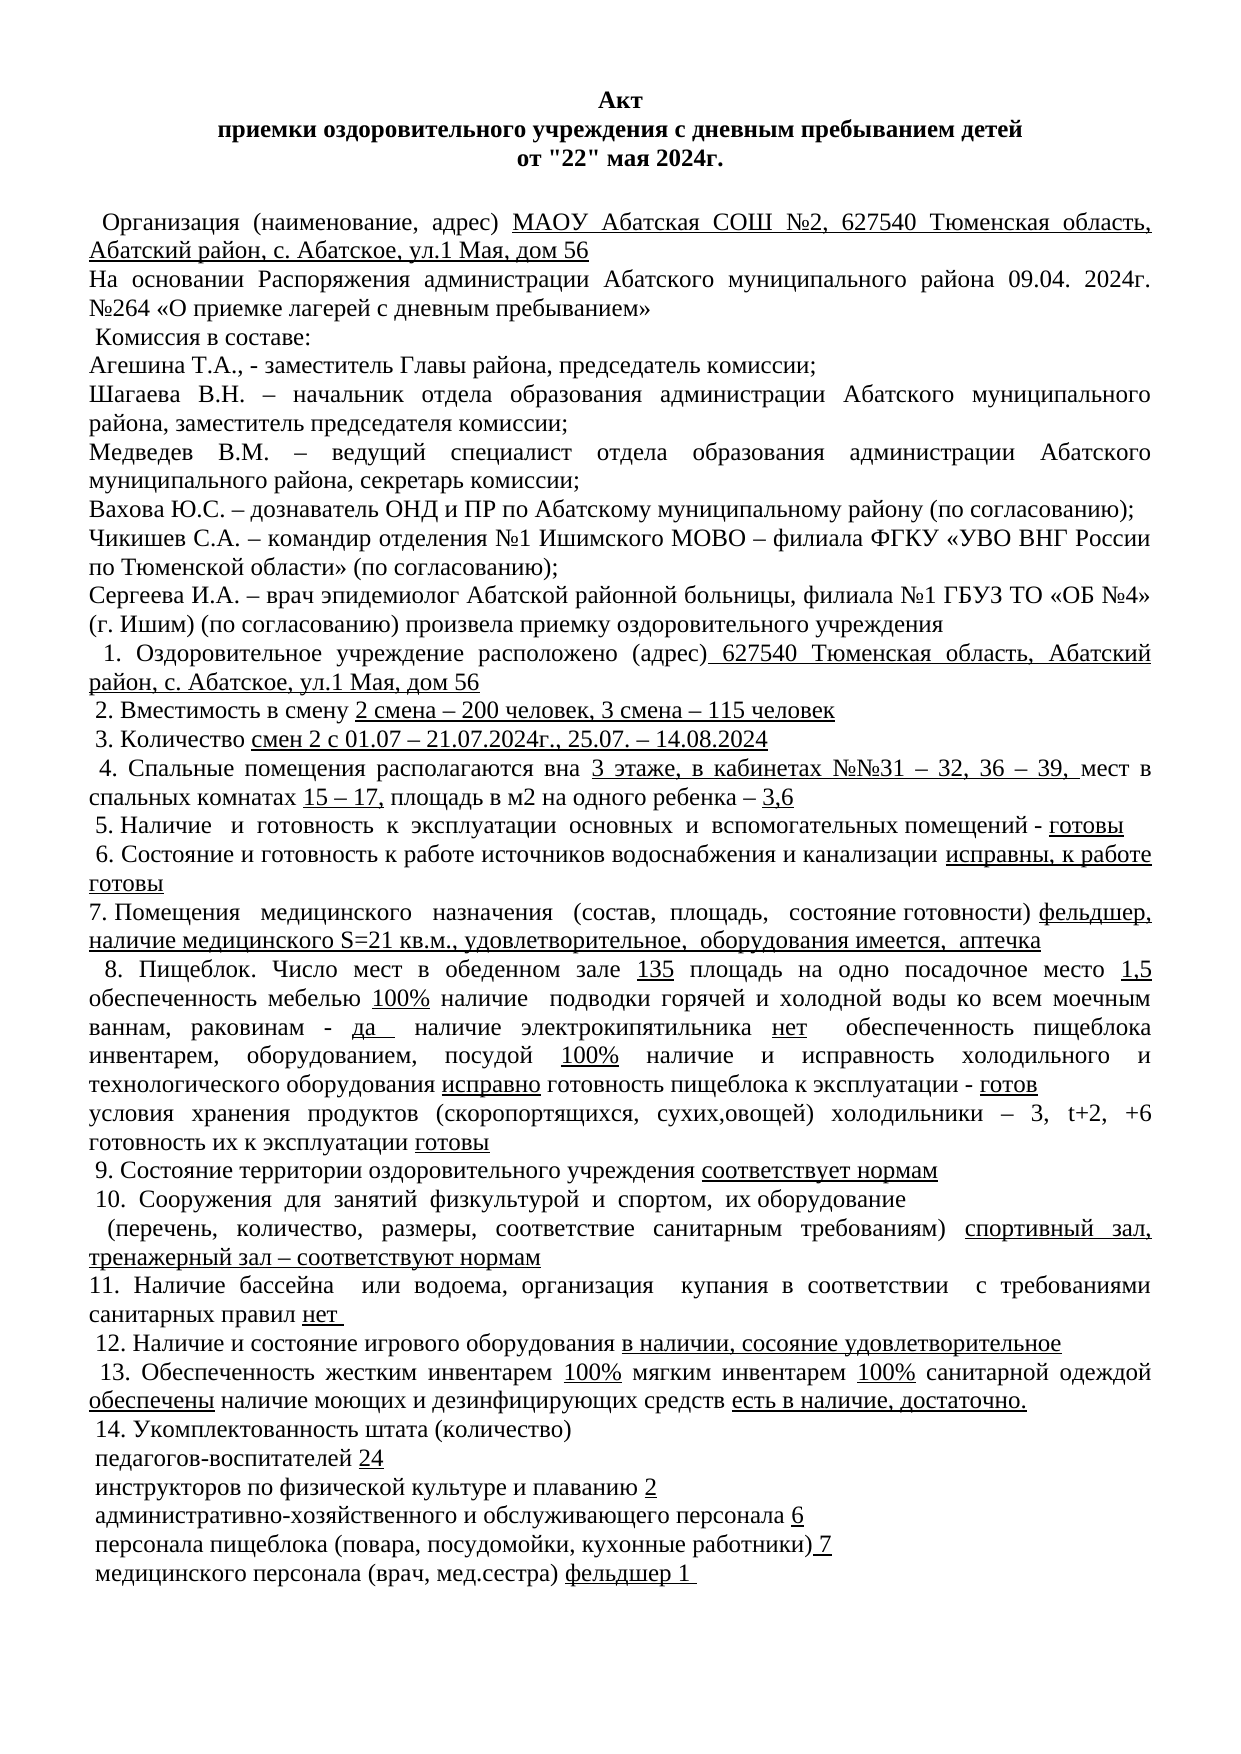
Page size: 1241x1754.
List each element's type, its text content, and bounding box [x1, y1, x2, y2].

text Сергеева И.А. – врач эпидемиолог Абатской районной больницы, филиала №1 ГБУЗ ТО «ОБ №4» (г. Ишим) (по согласованию) произвела приемку оздоровительного учреждения [89, 580, 1152, 638]
text 8. Пищеблок. Число мест в обеденном зале 135 площадь на одно посадочное место 1,5 обеспеченность мебелью 100% наличие подводки горячей и холодной воды ко всем моечным ваннам, раковинам - да наличие электрокипятильника нет обеспеченность пищеблока инвентарем, оборудованием, посудой 100% наличие и исправность холодильного и технологического оборудования исправно готовность пищеблока к эксплуатации - готов [89, 954, 1152, 1098]
text 5. Наличие и готовность к эксплуатации основных и вспомогательных помещений - готовы [89, 810, 1152, 839]
text медицинского персонала (врач, мед.сестра) фельдшер 1 [89, 1558, 1152, 1587]
text Чикишев С.А. – командир отделения №1 Ишимского МОВО – филиала ФГКУ «УВО ВНГ России по Тюменской области» (по согласованию); [89, 523, 1152, 580]
text 6. Состояние и готовность к работе источников водоснабжения и канализации исправны, к работе готовы [89, 839, 1152, 897]
text На основании Распоряжения администрации Абатского муниципального района 09.04. 2024г. №264 «О приемке лагерей с дневным пребыванием» [89, 264, 1152, 322]
text 13. Обеспеченность жестким инвентарем 100% мягким инвентарем 100% санитарной одеждой обеспечены наличие моющих и дезинфицирующих средств есть в наличие, достаточно. [89, 1357, 1152, 1414]
text административно-хозяйственного и обслуживающего персонала 6 [89, 1500, 1152, 1529]
subtitle Акт приемки оздоровительного учреждения с дневным пребыванием детей от "22" мая 2024г. [89, 85, 1152, 171]
text Вахова Ю.С. – дознаватель ОНД и ПР по Абатскому муниципальному району (по согласованию); [89, 494, 1152, 523]
text 1. Оздоровительное учреждение расположено (адрес) 627540 Тюменская область, Абатский район, с. Абатское, ул.1 Мая, дом 56 [89, 638, 1152, 695]
text педагогов-воспитателей 24 [89, 1443, 1152, 1472]
text Организация (наименование, адрес) МАОУ Абатская СОШ №2, 627540 Тюменская область, Абатский район, с. Абатское, ул.1 Мая, дом 56 [89, 207, 1152, 264]
text 2. Вместимость в смену 2 смена – 200 человек, 3 смена – 115 человек [89, 695, 1152, 724]
text 10. Сооружения для занятий физкультурой и спортом, их оборудование [89, 1184, 1152, 1213]
text Медведев В.М. – ведущий специалист отдела образования администрации Абатского муниципального района, секретарь комиссии; [89, 437, 1152, 494]
text 7. Помещения медицинского назначения (состав, площадь, состояние готовности) фельдшер, наличие медицинского S=21 кв.м., удовлетворительное, оборудования имеется, аптечка [89, 897, 1152, 954]
text Шагаева В.Н. – начальник отдела образования администрации Абатского муниципального района, заместитель председателя комиссии; [89, 379, 1152, 437]
text 11. Наличие бассейна или водоема, организация купания в соответствии с требованиями санитарных правил нет [89, 1270, 1152, 1328]
text (перечень, количество, размеры, соответствие санитарным требованиям) спортивный зал, тренажерный зал – соответствуют нормам [89, 1213, 1152, 1270]
text условия хранения продуктов (скоропортящихся, сухих,овощей) холодильники – 3, t+2, +6 готовность их к эксплуатации готовы [89, 1098, 1152, 1155]
text 4. Спальные помещения располагаются вна 3 этаже, в кабинетах №№31 – 32, 36 – 39, мест в спальных комнатах 15 – 17, площадь в м2 на одного ребенка – 3,6 [89, 753, 1152, 810]
text 9. Состояние территории оздоровительного учреждения соответствует нормам [89, 1155, 1152, 1184]
text 12. Наличие и состояние игрового оборудования в наличии, сосояние удовлетворительное [89, 1328, 1152, 1357]
text персонала пищеблока (повара, посудомойки, кухонные работники) 7 [89, 1529, 1152, 1558]
text Агешина Т.А., - заместитель Главы района, председатель комиссии; [89, 350, 1152, 379]
text 3. Количество смен 2 с 01.07 – 21.07.2024г., 25.07. – 14.08.2024 [89, 724, 1152, 753]
text инструкторов по физической культуре и плаванию 2 [89, 1472, 1152, 1500]
text 14. Укомплектованность штата (количество) [89, 1414, 1152, 1443]
text Комиссия в составе: [89, 322, 1152, 350]
